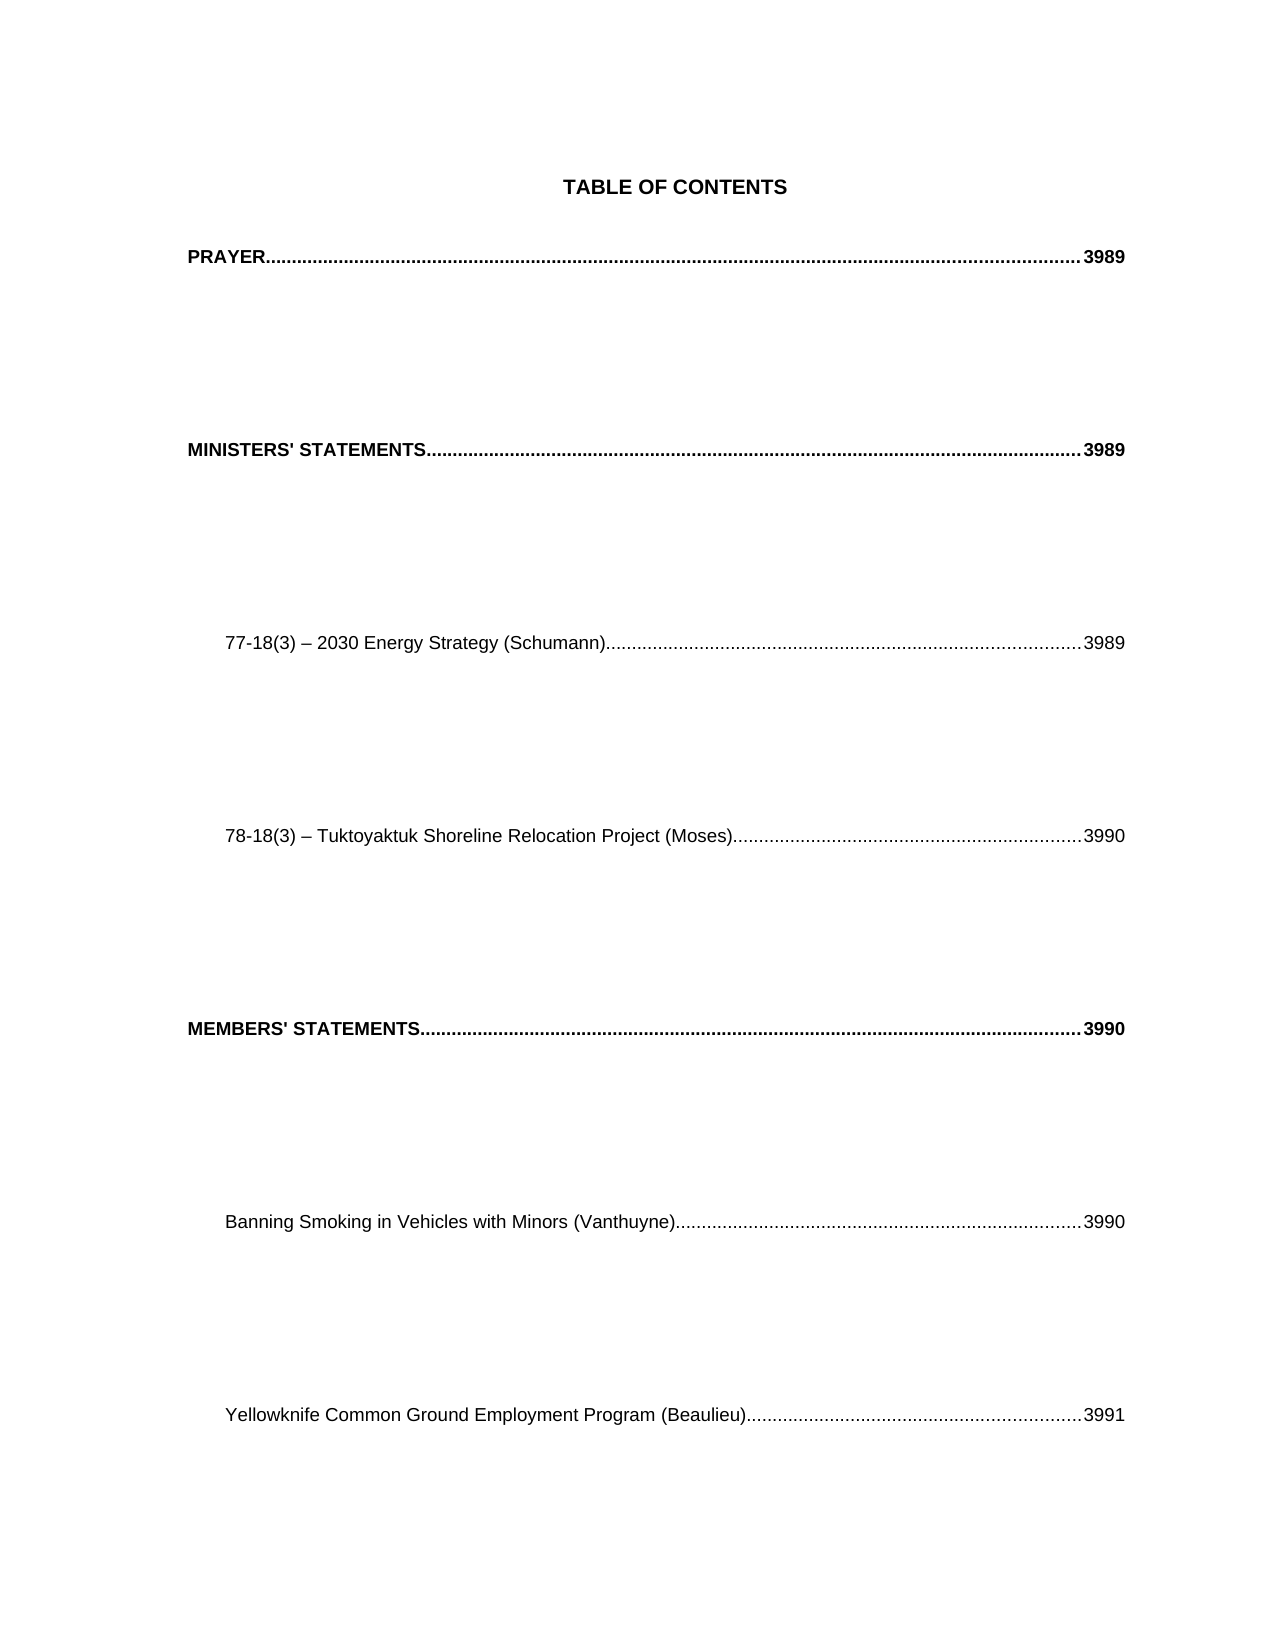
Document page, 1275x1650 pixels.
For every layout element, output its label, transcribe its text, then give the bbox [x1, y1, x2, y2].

text PRAYER 3989 [187, 246, 1162, 267]
text Banning Smoking in Vehicles with Minors (Vanthuyne) 3990 [225, 1211, 1162, 1233]
text MEMBERS' STATEMENTS 3990 [187, 1018, 1162, 1039]
text Yellowknife Common Ground Employment Program (Beaulieu) 3991 [225, 1404, 1162, 1426]
subtitle TABLE OF CONTENTS [187, 175, 1162, 199]
text 77-18(3) – 2030 Energy Strategy (Schumann) 3989 [225, 632, 1162, 653]
text 78-18(3) – Tuktoyaktuk Shoreline Relocation Project (Moses) 3990 [225, 825, 1162, 846]
text MINISTERS' STATEMENTS 3989 [187, 439, 1162, 460]
